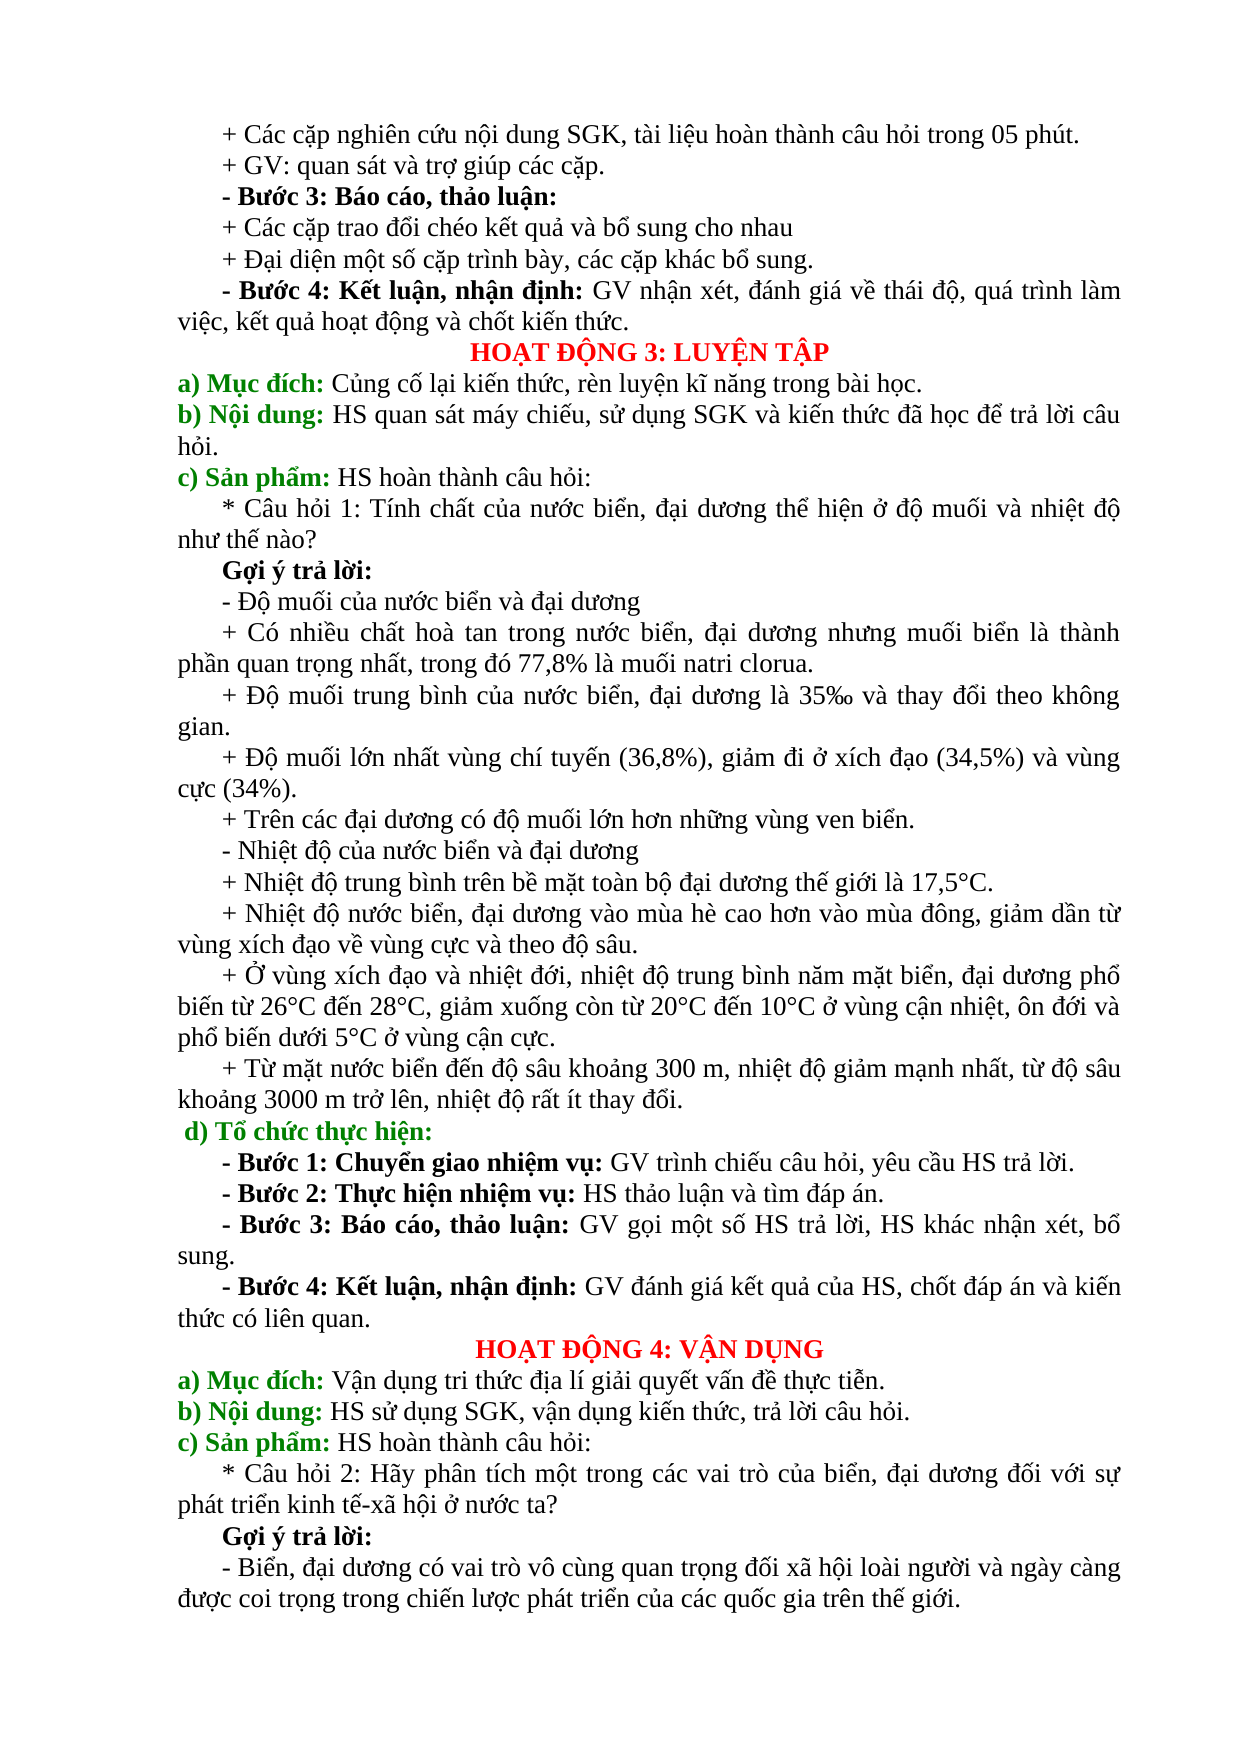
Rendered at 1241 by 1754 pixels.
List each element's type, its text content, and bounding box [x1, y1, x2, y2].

text + Ở vùng xích đạo và nhiệt đới, nhiệt độ trung bình năm mặt biển, đại dương phổ biến từ 26°C đến 28°C, giảm xuống còn từ 20°C đến 10°C ở vùng cận nhiệt, ôn đới và phổ biến dưới 5°C ở vùng cận cực. [177, 959, 1122, 1052]
text c) Sản phẩm: HS hoàn thành câu hỏi: [177, 1426, 1122, 1457]
text b) Nội dung: HS sử dụng SGK, vận dụng kiến thức, trả lời câu hỏi. [177, 1395, 1122, 1426]
text HOẠT ĐỘNG 4: VẬN DỤNG [177, 1333, 1122, 1364]
text Gợi ý trả lời: [177, 554, 1122, 585]
text + Đại diện một số cặp trình bày, các cặp khác bổ sung. [177, 243, 1122, 274]
text + GV: quan sát và trợ giúp các cặp. [177, 149, 1122, 180]
text - Bước 4: Kết luận, nhận định: GV đánh giá kết quả của HS, chốt đáp án và kiến thức có liên quan. [177, 1271, 1122, 1333]
text a) Mục đích: Củng cố lại kiến thức, rèn luyện kĩ năng trong bài học. [177, 367, 1122, 398]
text + Từ mặt nước biển đến độ sâu khoảng 300 m, nhiệt độ giảm mạnh nhất, từ độ sâu khoảng 3000 m trở lên, nhiệt độ rất ít thay đổi. [177, 1052, 1122, 1115]
text Gợi ý trả lời: [177, 1520, 1122, 1551]
text - Bước 1: Chuyển giao nhiệm vụ: GV trình chiếu câu hỏi, yêu cầu HS trả lời. [177, 1146, 1122, 1177]
text a) Mục đích: Vận dụng tri thức địa lí giải quyết vấn đề thực tiễn. [177, 1364, 1122, 1395]
text + Trên các đại dương có độ muối lớn hơn những vùng ven biển. [177, 803, 1122, 834]
text + Nhiệt độ trung bình trên bề mặt toàn bộ đại dương thế giới là 17,5°C. [177, 866, 1122, 897]
text b) Nội dung: HS quan sát máy chiếu, sử dụng SGK và kiến thức đã học để trả lời câu hỏi. [177, 398, 1122, 461]
text - Độ muối của nước biển và đại dương [177, 585, 1122, 616]
text + Có nhiều chất hoà tan trong nước biển, đại dương nhưng muối biển là thành phần quan trọng nhất, trong đó 77,8% là muối natri clorua. [177, 616, 1122, 679]
text HOẠT ĐỘNG 3: LUYỆN TẬP [177, 336, 1122, 367]
text + Các cặp trao đổi chéo kết quả và bổ sung cho nhau [177, 212, 1122, 243]
text d) Tổ chức thực hiện: [177, 1115, 1122, 1146]
text - Bước 3: Báo cáo, thảo luận: GV gọi một số HS trả lời, HS khác nhận xét, bổ sung. [177, 1208, 1122, 1271]
text * Câu hỏi 2: Hãy phân tích một trong các vai trò của biển, đại dương đối với sự phát triển kinh tế-xã hội ở nước ta? [177, 1457, 1122, 1520]
text * Câu hỏi 1: Tính chất của nước biển, đại dương thể hiện ở độ muối và nhiệt độ như thế nào? [177, 492, 1122, 554]
text c) Sản phẩm: HS hoàn thành câu hỏi: [177, 461, 1122, 492]
text - Bước 4: Kết luận, nhận định: GV nhận xét, đánh giá về thái độ, quá trình làm việc, kết quả hoạt động và chốt kiến thức. [177, 274, 1122, 336]
text + Các cặp nghiên cứu nội dung SGK, tài liệu hoàn thành câu hỏi trong 05 phút. [177, 118, 1122, 149]
text - Nhiệt độ của nước biển và đại dương [177, 834, 1122, 866]
text + Độ muối lớn nhất vùng chí tuyến (36,8%), giảm đi ở xích đạo (34,5%) và vùng cực (34%). [177, 741, 1122, 803]
text - Biển, đại dương có vai trò vô cùng quan trọng đối xã hội loài người và ngày càng được coi trọng trong chiến lược phát triển của các quốc gia trên thế giới. [177, 1551, 1122, 1613]
text + Nhiệt độ nước biển, đại dương vào mùa hè cao hơn vào mùa đông, giảm dần từ vùng xích đạo về vùng cực và theo độ sâu. [177, 897, 1122, 959]
text + Độ muối trung bình của nước biển, đại dương là 35‰ và thay đổi theo không gian. [177, 679, 1122, 741]
text - Bước 3: Báo cáo, thảo luận: [177, 180, 1122, 212]
text - Bước 2: Thực hiện nhiệm vụ: HS thảo luận và tìm đáp án. [177, 1177, 1122, 1208]
